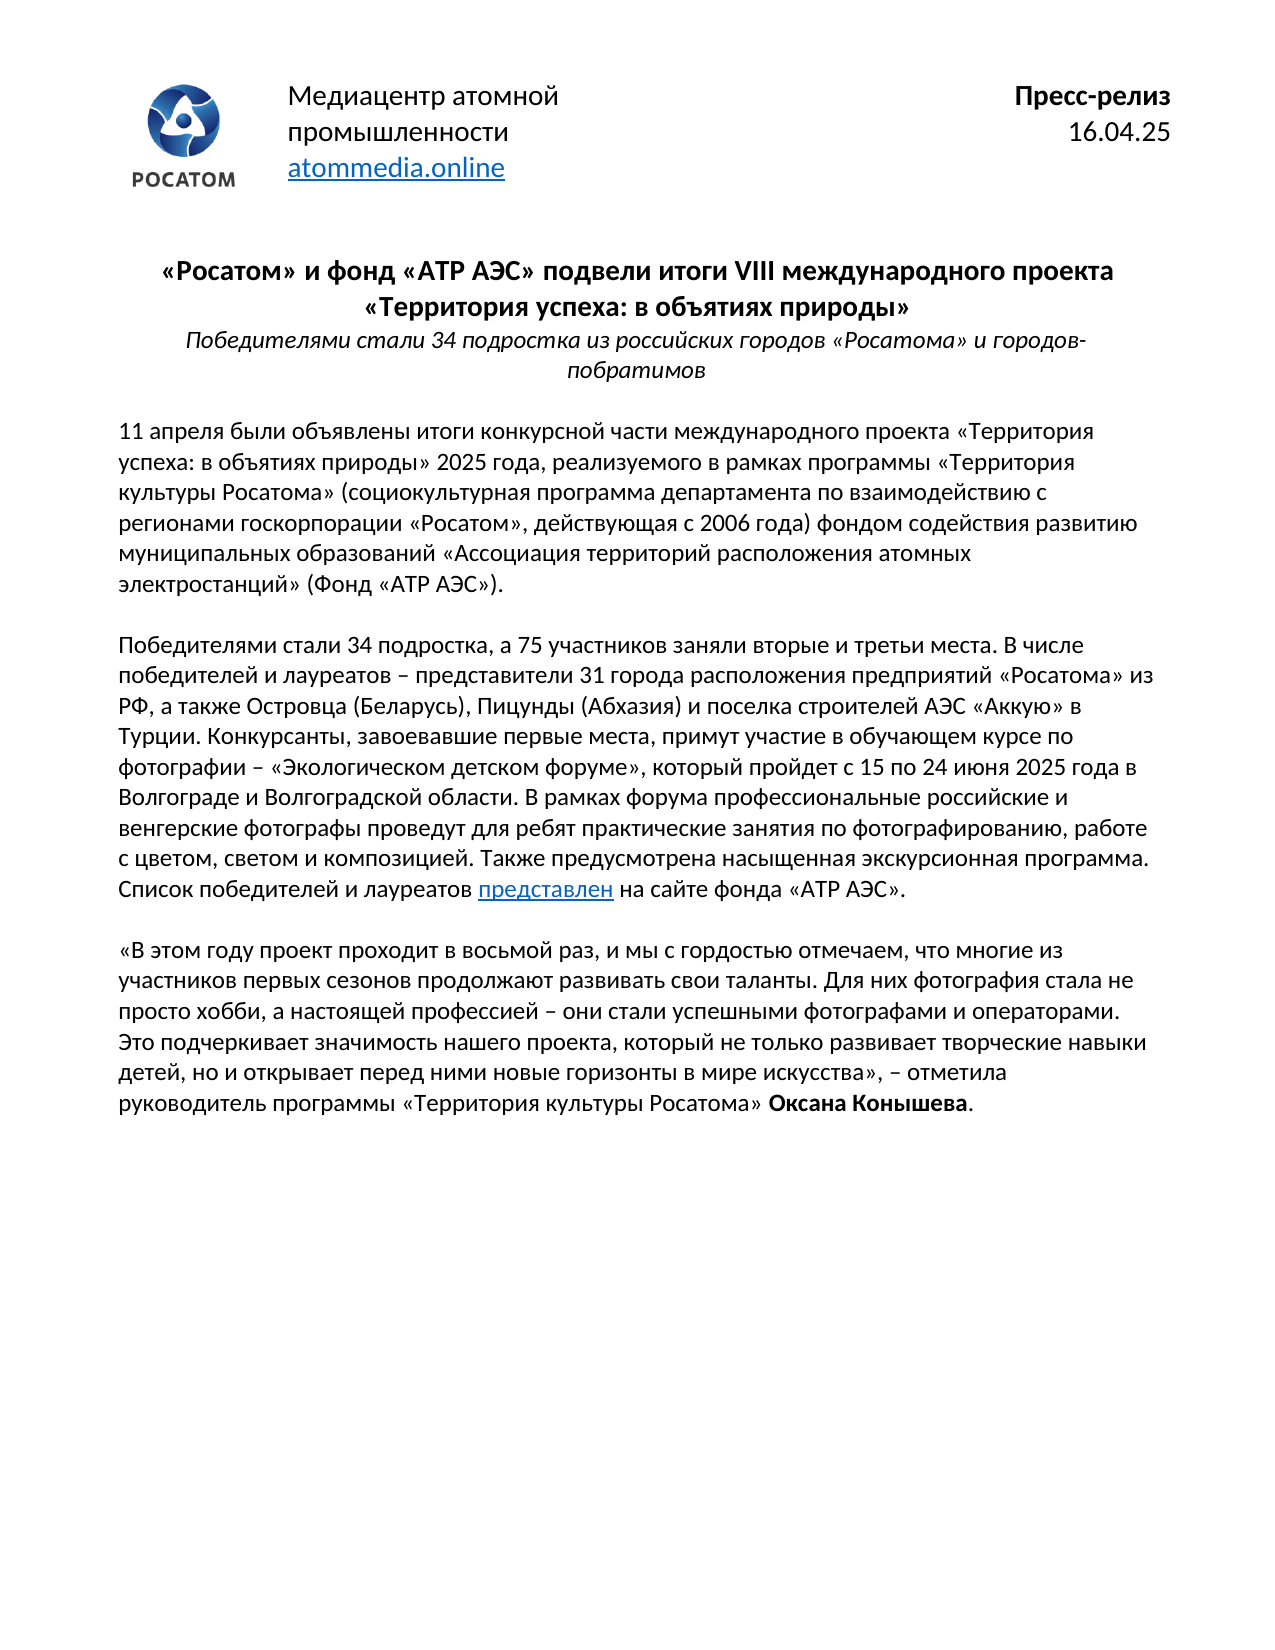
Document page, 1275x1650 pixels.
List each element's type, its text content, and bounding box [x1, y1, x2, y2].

table_header Пресс-релиз 16.04.25 [705, 78, 1240, 222]
text «Росатом» и фонд «АТР АЭС» подвели итоги VIII международного проекта «Территория успеха: в объятиях природы» [118, 252, 1157, 324]
text «В этом году проект проходит в восьмой раз, и мы с гордостью отмечаем, что многие из участников первых сезонов продолжают развивать свои таланты. Для них фотография стала не просто хобби, а настоящей профессией – они стали успешными фотографами и операторами. Это подчеркивает значимость нашего проекта, который не только развивает творческие навыки детей, но и открывает перед ними новые горизонты в мире искусства», – отметила руководитель программы «Территория культуры Росатома» Оксана Конышева. [118, 934, 1157, 1117]
text 11 апреля были объявлены итоги конкурсной части международного проекта «Территория успеха: в объятиях природы» 2025 года, реализуемого в рамках программы «Территория культуры Росатома» (социокультурная программа департамента по взаимодействию с регионами госкорпорации «Росатом», действующая с 2006 года) фондом содействия развитию муниципальных образований «Ассоциация территорий расположения атомных электростанций» (Фонд «АТР АЭС»). [118, 415, 1157, 598]
picture [132, 84, 235, 187]
text Победителями стали 34 подростка, а 75 участников заняли вторые и третьи места. В числе победителей и лауреатов – представители 31 города расположения предприятий «Росатома» из РФ, а также Островца (Беларусь), Пицунды (Абхазия) и поселка строителей АЭС «Аккую» в Турции. Конкурсанты, завоевавшие первые места, примут участие в обучающем курсе по фотографии – «Экологическом детском форуме», который пройдет с 15 по 24 июня 2025 года в Волгограде и Волгоградской области. В рамках форума профессиональные российские и венгерские фотографы проведут для ребят практические занятия по фотографированию, работе с цветом, светом и композицией. Также предусмотрена насыщенная экскурсионная программа. Список победителей и лауреатов представлен на сайте фонда «АТР АЭС». [118, 629, 1157, 904]
table_header Медиацентр атомной промышленности atommedia.online [276, 78, 705, 222]
text Победителями стали 34 подростка из российских городов «Росатома» и городов-побратимов [118, 324, 1157, 385]
table_header [118, 78, 276, 222]
